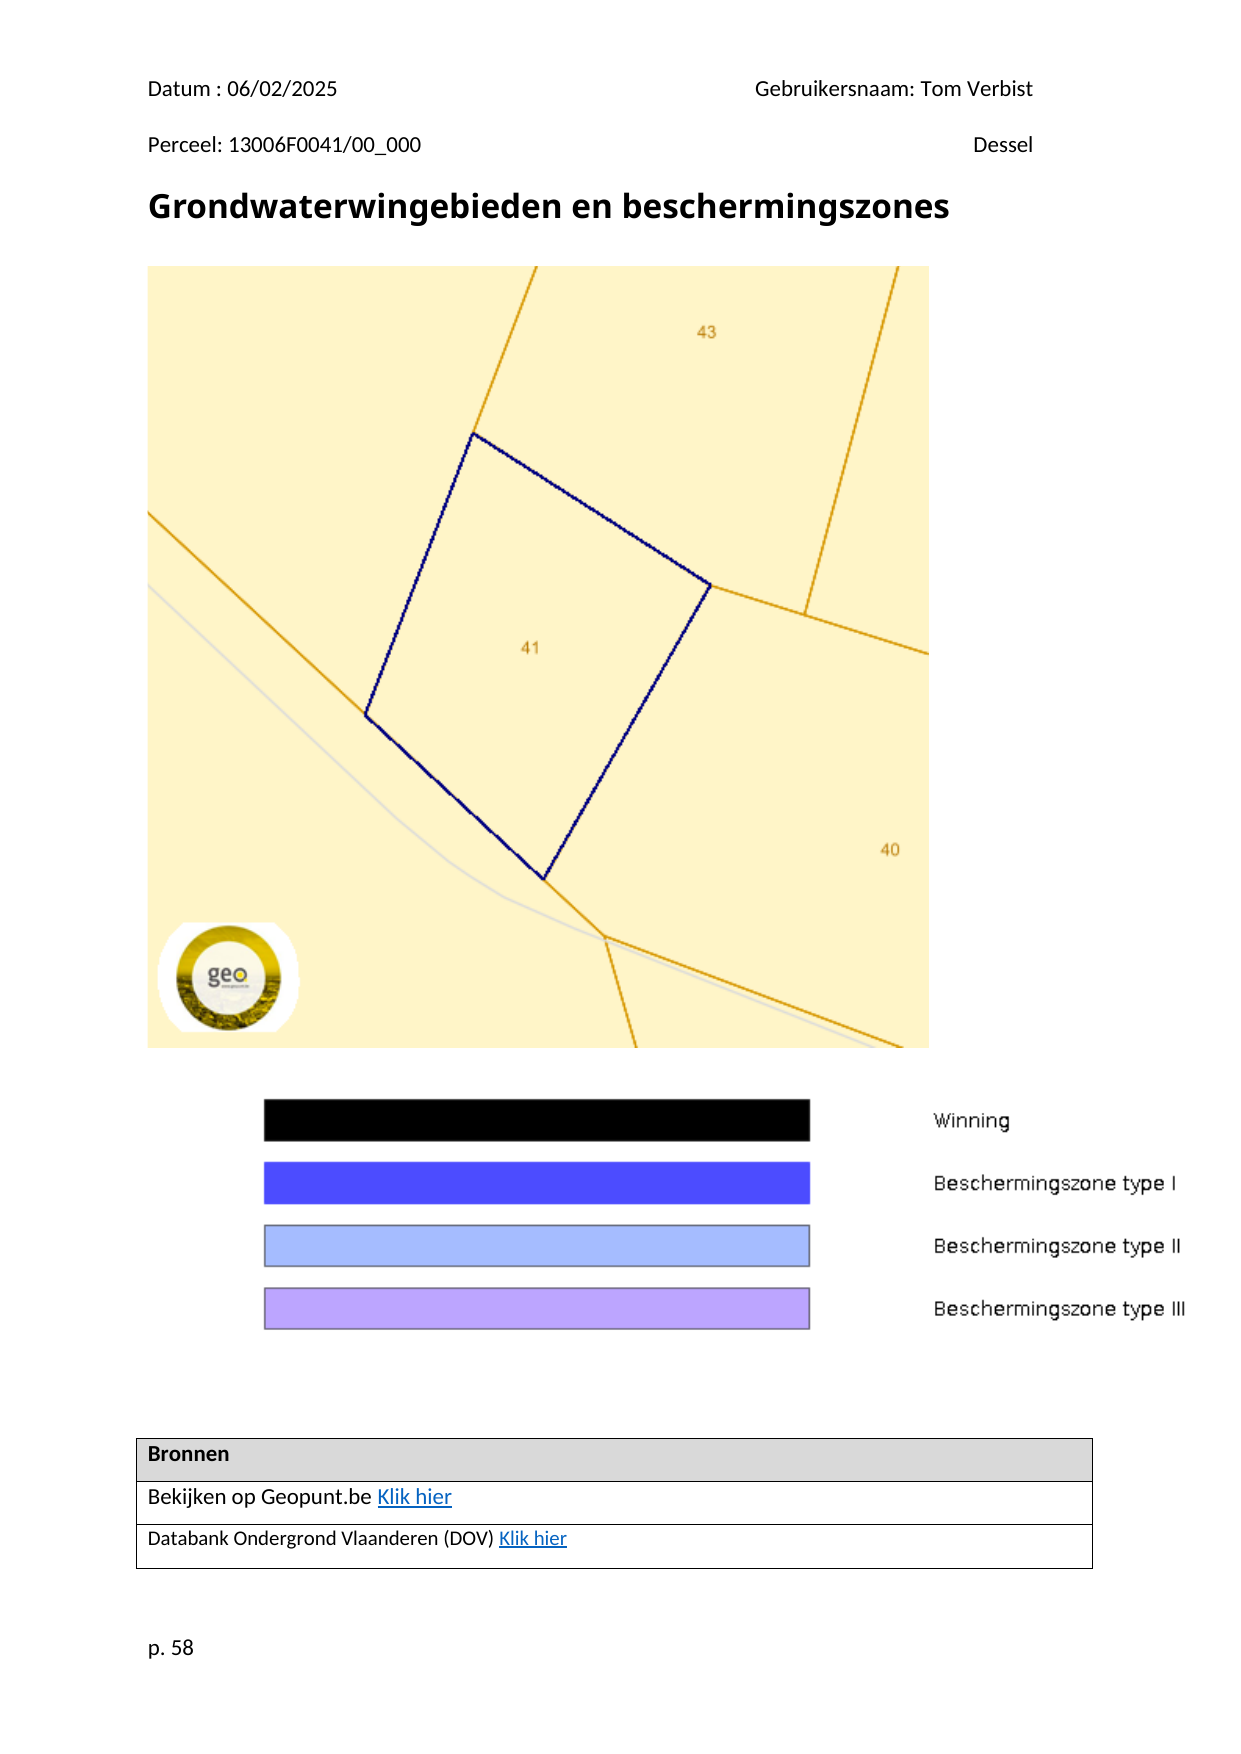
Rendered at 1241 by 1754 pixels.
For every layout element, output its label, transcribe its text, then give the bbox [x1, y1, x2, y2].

table_cell Bekijken op Geopunt.be Klik hier [137, 1482, 1092, 1524]
table_cell Databank Ondergrond Vlaanderen (DOV) Klik hier [137, 1525, 1092, 1568]
table_header Bronnen [137, 1439, 1092, 1481]
picture [147, 1090, 1189, 1341]
picture [147, 266, 929, 1048]
subtitle Grondwaterwingebieden en beschermingszones [148, 183, 1093, 228]
